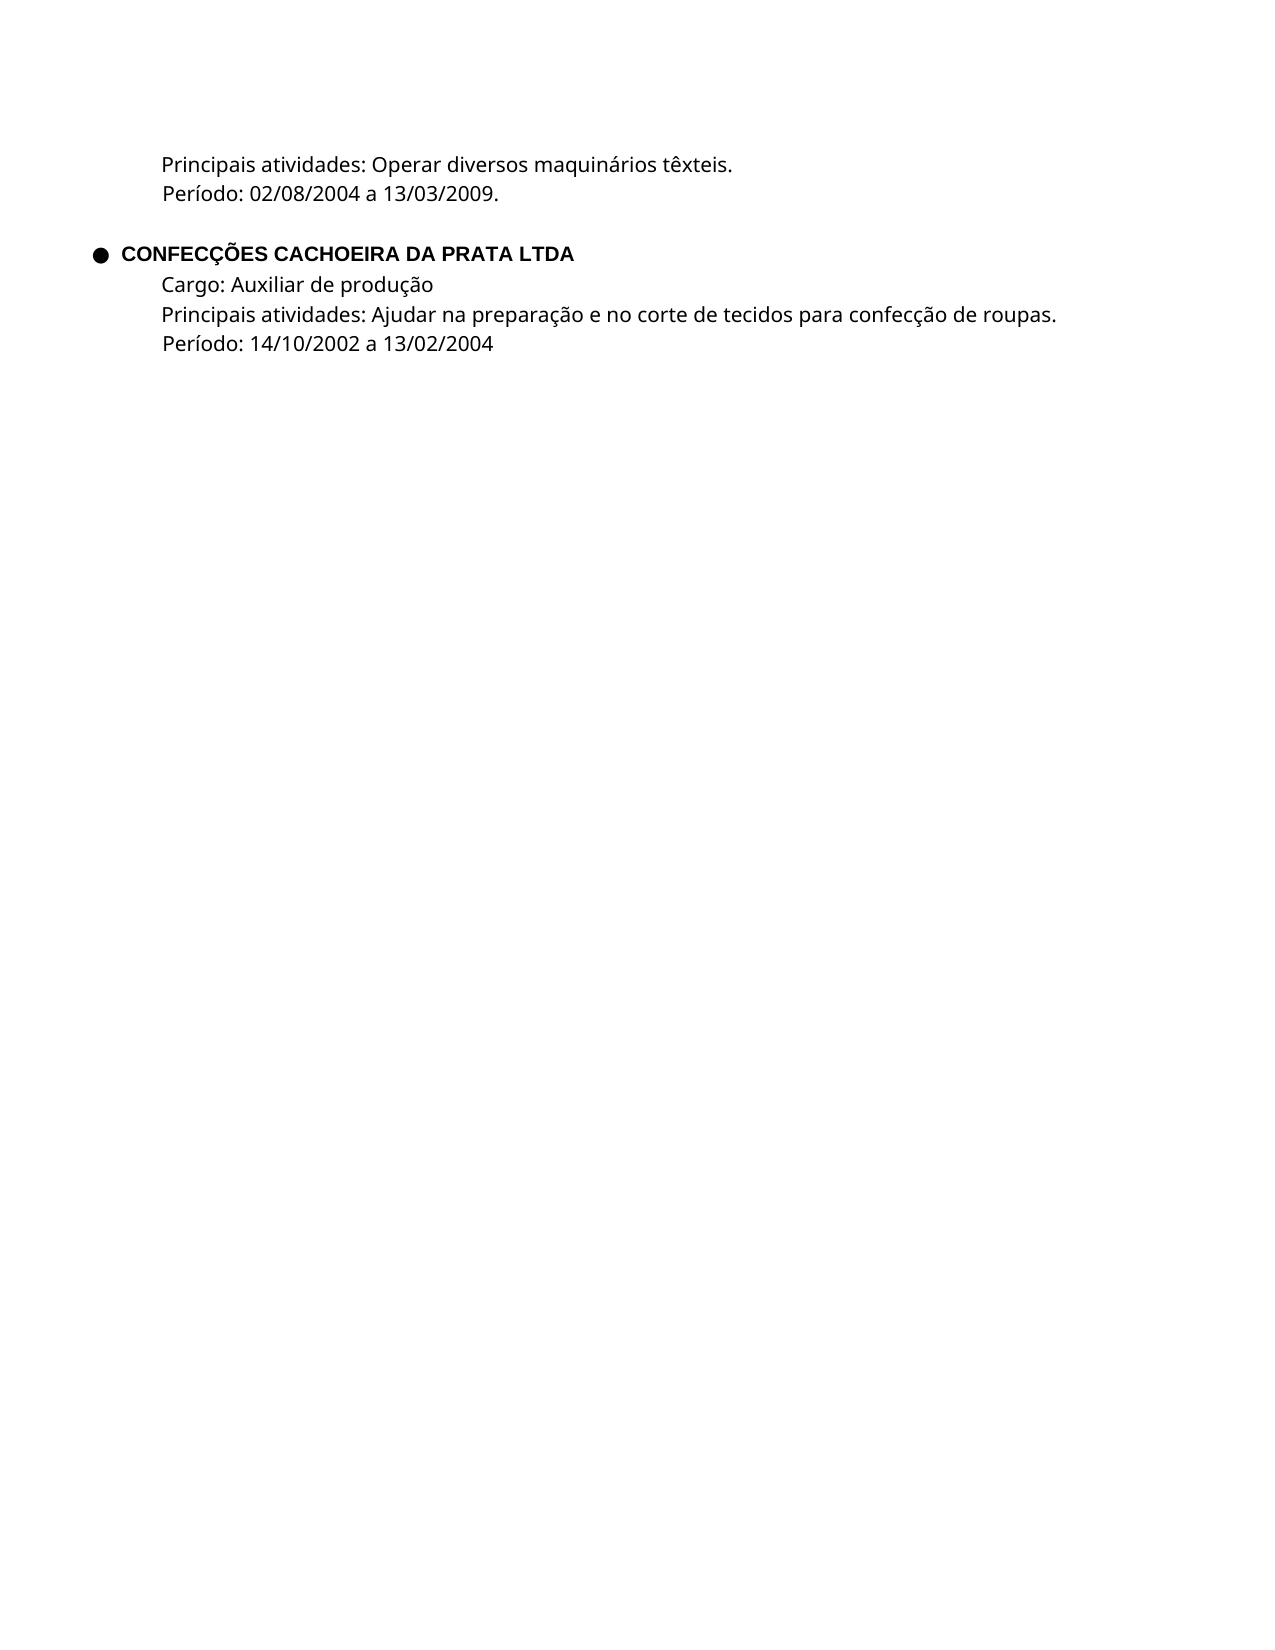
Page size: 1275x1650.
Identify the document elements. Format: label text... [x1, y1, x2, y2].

list CONFECÇÕES CACHOEIRA DA PRATA LTDA [92, 239, 1068, 268]
text Cargo: Auxiliar de produção [161, 270, 1068, 298]
text Principais atividades: Operar diversos maquinários têxteis. Período: 02/08/2004 a 13/03/2009. [161, 150, 782, 208]
text Principais atividades: Ajudar na preparação e no corte de tecidos para confecção de roupas. Período: 14/10/2002 a 13/02/2004 [161, 300, 1068, 357]
